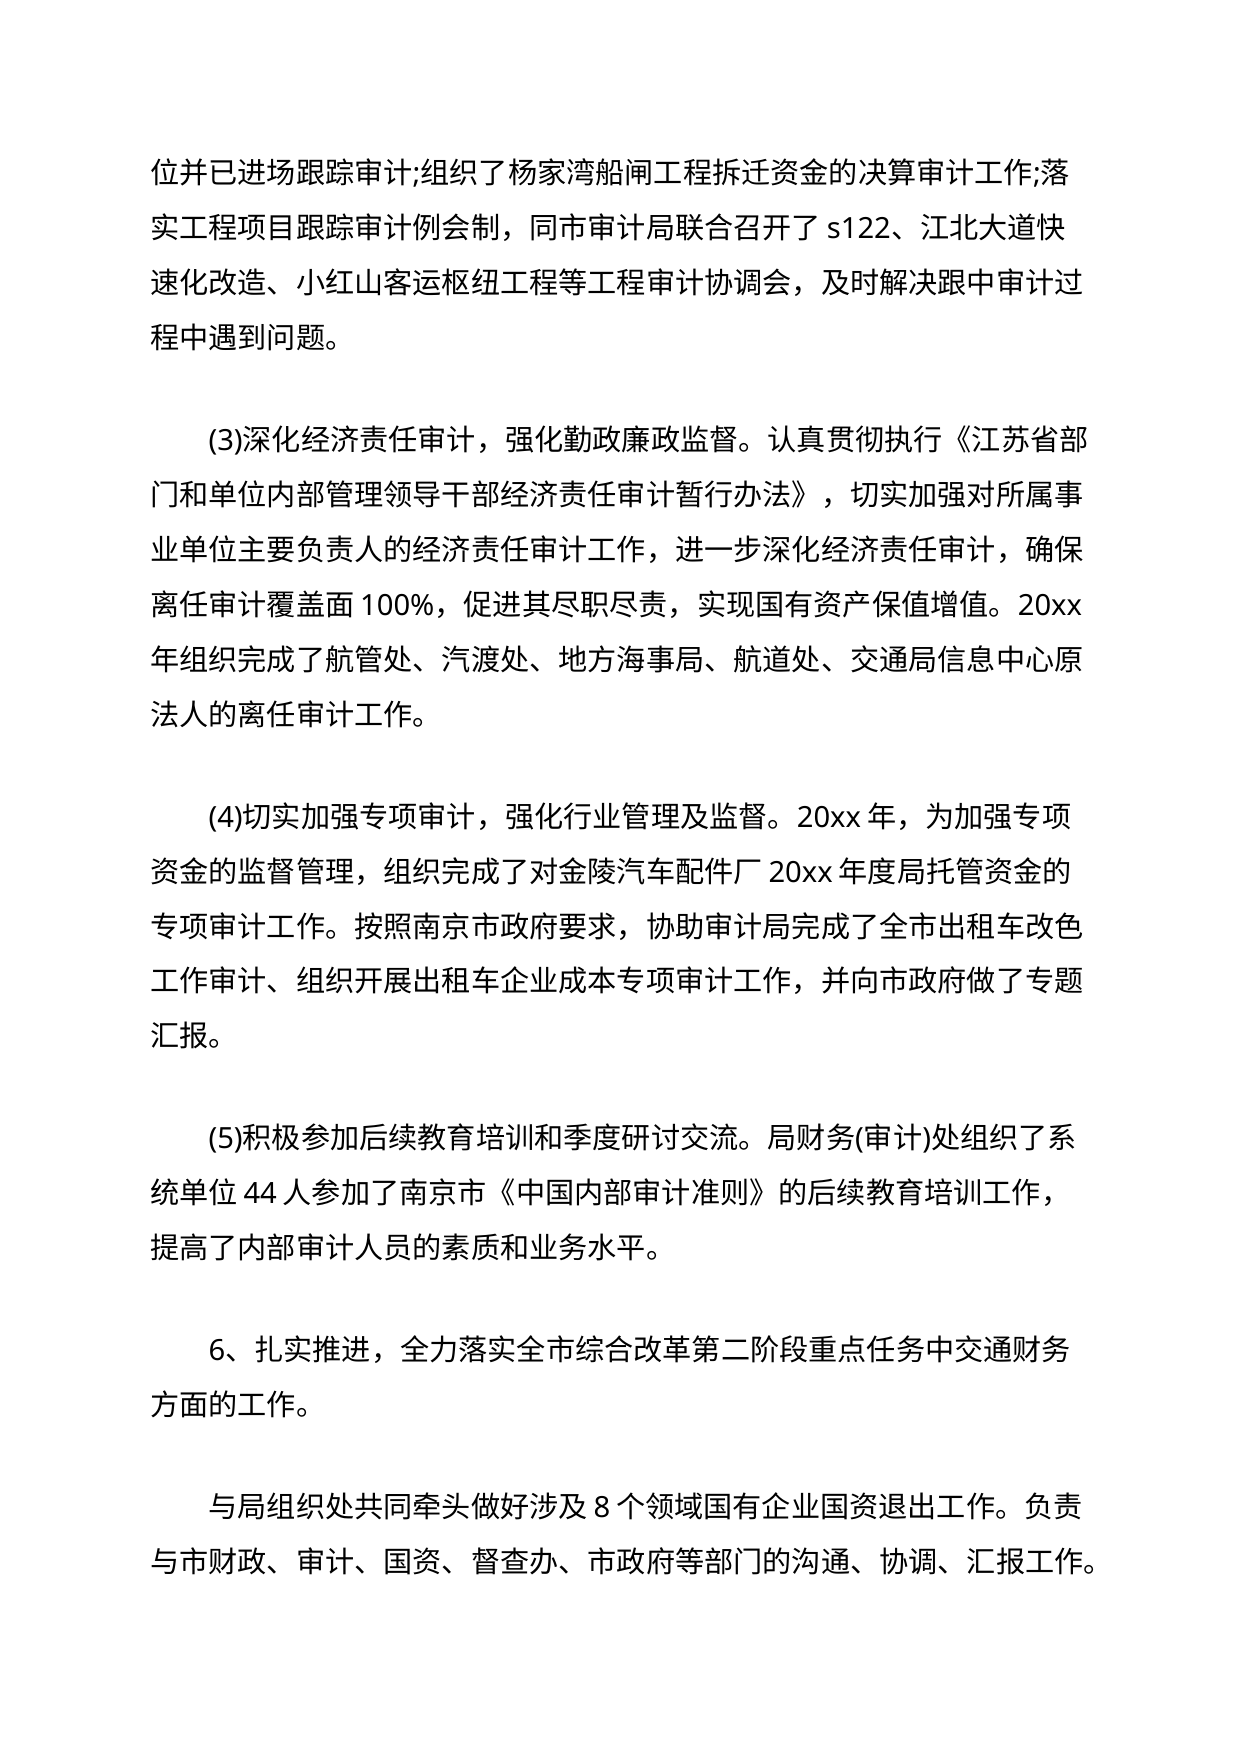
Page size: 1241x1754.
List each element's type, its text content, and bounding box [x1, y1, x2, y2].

text (3)深化经济责任审计，强化勤政廉政监督。认真贯彻执行《江苏省部门和单位内部管理领导干部经济责任审计暂行办法》，切实加强对所属事业单位主要负责人的经济责任审计工作，进一步深化经济责任审计，确保离任审计覆盖面100%，促进其尽职尽责，实现国有资产保值增值。20xx年组织完成了航管处、汽渡处、地方海事局、航道处、交通局信息中心原法人的离任审计工作。 [150, 417, 1090, 734]
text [150, 150, 1090, 357]
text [150, 1483, 1090, 1581]
text (4)切实加强专项审计，强化行业管理及监督。20xx年，为加强专项资金的监督管理，组织完成了对金陵汽车配件厂20xx年度局托管资金的专项审计工作。按照南京市政府要求，协助审计局完成了全市出租车改色工作审计、组织开展出租车企业成本专项审计工作，并向市政府做了专题汇报。 [150, 793, 1090, 1055]
text (5)积极参加后续教育培训和季度研讨交流。局财务(审计)处组织了系统单位44人参加了南京市《中国内部审计准则》的后续教育培训工作，提高了内部审计人员的素质和业务水平。 [150, 1115, 1090, 1267]
text 6、扎实推进，全力落实全市综合改革第二阶段重点任务中交通财务方面的工作。 [150, 1326, 1090, 1424]
